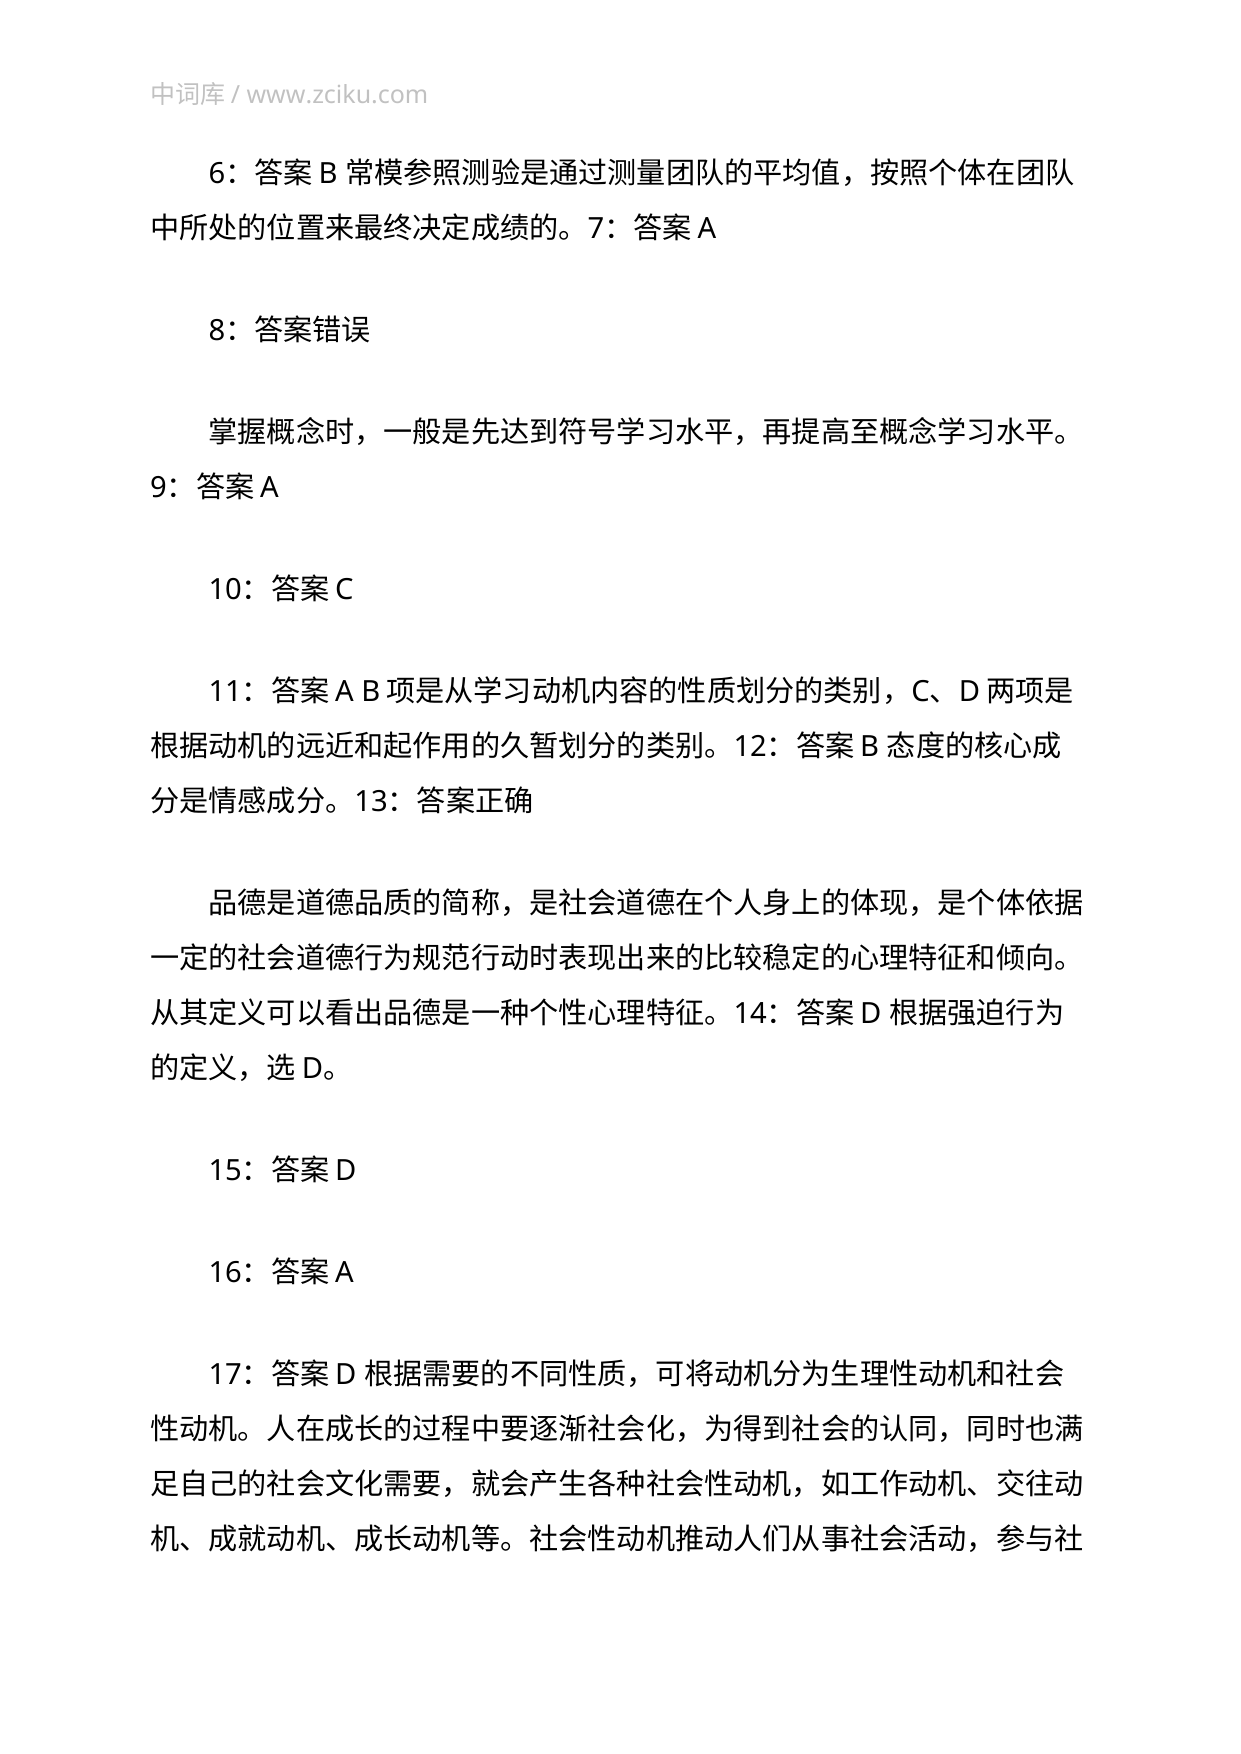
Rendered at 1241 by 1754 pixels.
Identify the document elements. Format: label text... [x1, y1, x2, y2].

text 10：答案C [150, 566, 1090, 608]
text 6：答案B 常模参照测验是通过测量团队的平均值，按照个体在团队中所处的位置来最终决定成绩的。7：答案A [150, 150, 1090, 247]
text 16：答案A [150, 1248, 1090, 1291]
text 品德是道德品质的简称，是社会道德在个人身上的体现，是个体依据一定的社会道德行为规范行动时表现出来的比较稳定的心理特征和倾向。从其定义可以看出品德是一种个性心理特征。14：答案D 根据强迫行为的定义，选D。 [150, 880, 1090, 1087]
text 掌握概念时，一般是先达到符号学习水平，再提高至概念学习水平。9：答案A [150, 409, 1090, 506]
text 11：答案A B项是从学习动机内容的性质划分的类别，C、D两项是根据动机的远近和起作用的久暂划分的类别。12：答案B 态度的核心成分是情感成分。13：答案正确 [150, 668, 1090, 820]
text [150, 1351, 1090, 1558]
text 15：答案D [150, 1147, 1090, 1189]
text 8：答案错误 [150, 307, 1090, 349]
